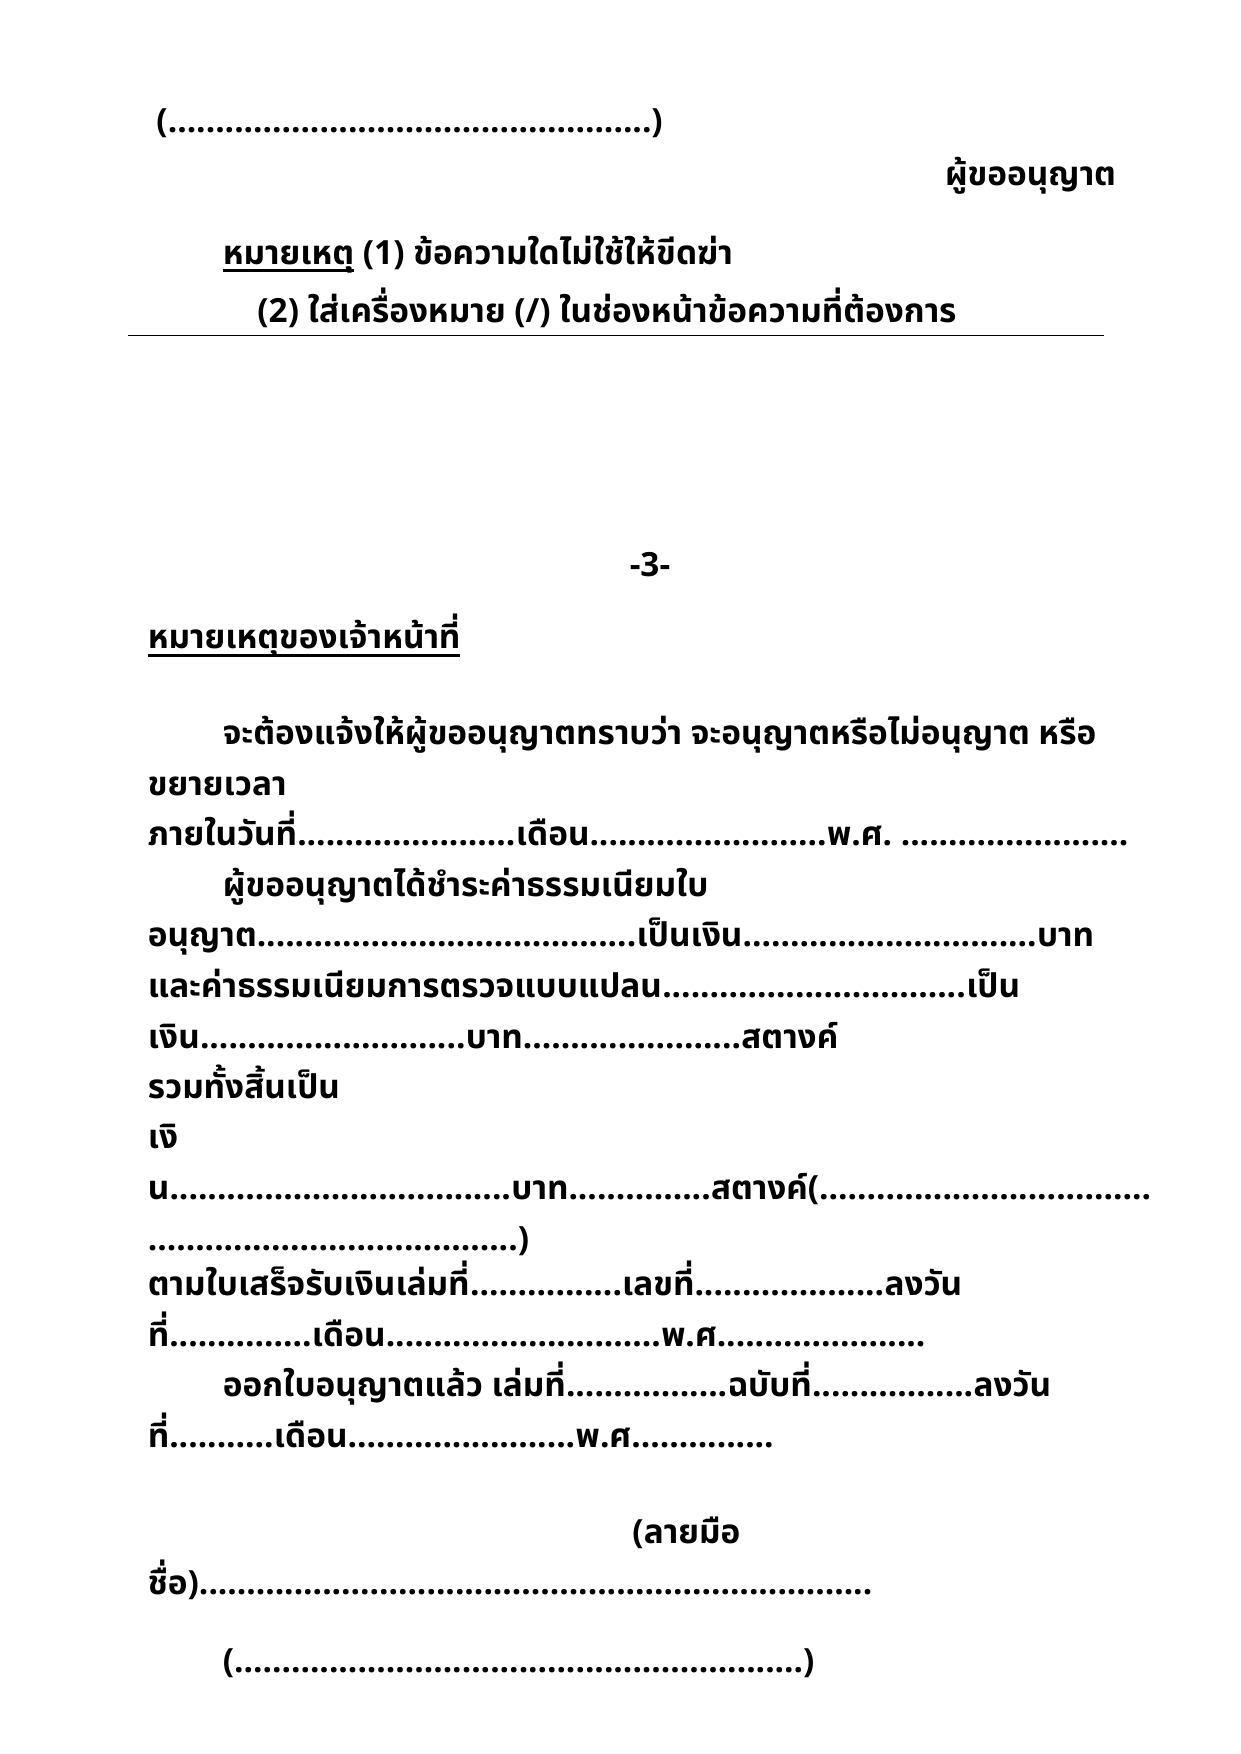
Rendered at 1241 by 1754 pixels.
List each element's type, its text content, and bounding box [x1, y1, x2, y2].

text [148, 44, 1152, 200]
text -3- [148, 540, 1152, 586]
text หมายเหตุ (1) ข้อความใดไม่ใช้ให้ขีดฆ่า (2) ใส่เครื่องหมาย (/) ในช่องหน้าข้อความที่ต้องการ [148, 228, 1152, 369]
text (............................................................) [148, 1609, 1152, 1682]
text และค่าธรรมเนียมการตรวจแบบแปลน................................เป็นเงิน............................บาท.......................สตางค์ [148, 962, 1152, 1063]
text รวมทั้งสิ้นเป็นเงิน....................................บาท...............สตางค์(..........................................................................) [148, 1063, 1152, 1260]
text ออกใบอนุญาตแล้ว เล่มที่.................ฉบับที่.................ลงวันที่...........เดือน........................พ.ศ............... [148, 1361, 1152, 1462]
text ภายในวันที่.......................เดือน.........................พ.ศ. ........................ [148, 810, 1152, 861]
text จะต้องแจ้งให้ผู้ขออนุญาตทราบว่า จะอนุญาตหรือไม่อนุญาต หรือขยายเวลา [148, 709, 1152, 810]
text ผู้ขออนุญาตได้ชำระค่าธรรมเนียมใบอนุญาต........................................เป็นเงิน...............................บาท [148, 861, 1152, 962]
text หมายเหตุของเจ้าหน้าที่ [148, 613, 1152, 664]
text (ลายมือชื่อ)....................................................................... [148, 1508, 1152, 1609]
text ตามใบเสร็จรับเงินเล่มที่................เลขที่....................ลงวันที่...............เดือน.............................พ.ศ...................... [148, 1260, 1152, 1361]
